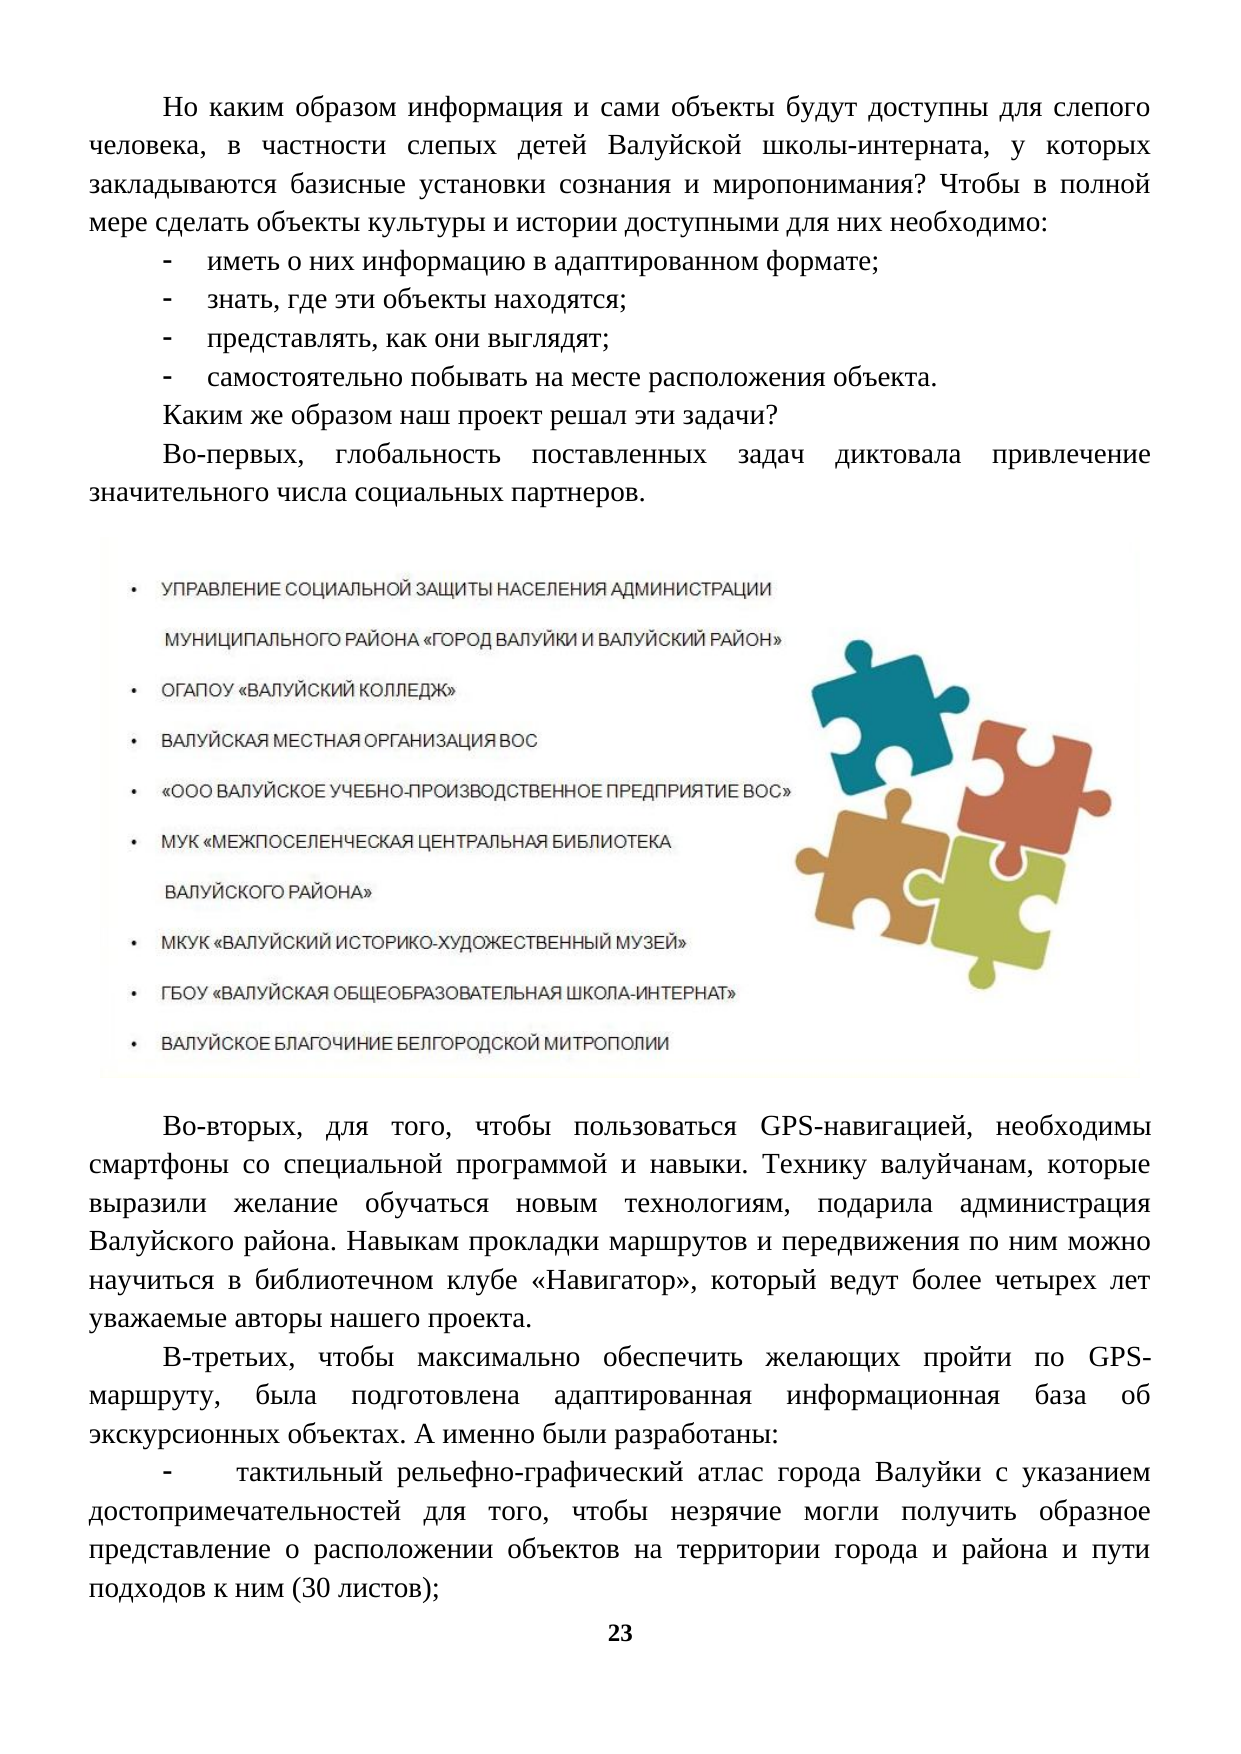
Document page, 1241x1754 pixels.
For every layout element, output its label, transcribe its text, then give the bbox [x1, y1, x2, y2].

picture [100, 537, 1141, 1078]
text Во-вторых, для того, чтобы пользоваться GPS-навигацией, необходимы смартфоны со специальной программой и навыки. Технику валуйчанам, которые выразили желание обучаться новым технологиям, подарила администрация Валуйского района. Навыкам прокладки маршрутов и передвижения по ним можно научиться в библиотечном клубе «Навигатор», который ведут более четырех лет уважаемые авторы нашего проекта. [89, 1108, 1152, 1334]
list самостоятельно побывать на месте расположения объекта. [162, 359, 1152, 392]
text Но каким образом информация и сами объекты будут доступны для слепого человека, в частности слепых детей Валуйской школы-интерната, у которых закладываются базисные установки сознания и миропонимания? Чтобы в полной мере сделать объекты культуры и истории доступными для них необходимо: [89, 89, 1152, 238]
text Каким же образом наш проект решал эти задачи? [89, 397, 1152, 431]
text Во-первых, глобальность поставленных задач диктовала привлечение значительного числа социальных партнеров. [89, 436, 1152, 508]
list представлять, как они выглядят; [162, 320, 1152, 354]
list иметь о них информацию в адаптированном формате; [162, 243, 1152, 276]
text В-третьих, чтобы максимально обеспечить желающих пройти по GPS-маршруту, была подготовлена адаптированная информационная база об экскурсионных объектах. А именно были разработаны: [89, 1339, 1152, 1449]
list знать, где эти объекты находятся; [162, 281, 1152, 315]
list тактильный рельефно-графический атлас города Валуйки с указанием достопримечательностей для того, чтобы незрячие могли получить образное представление о расположении объектов на территории города и района и пути подходов к ним (30 листов); [89, 1454, 1152, 1604]
